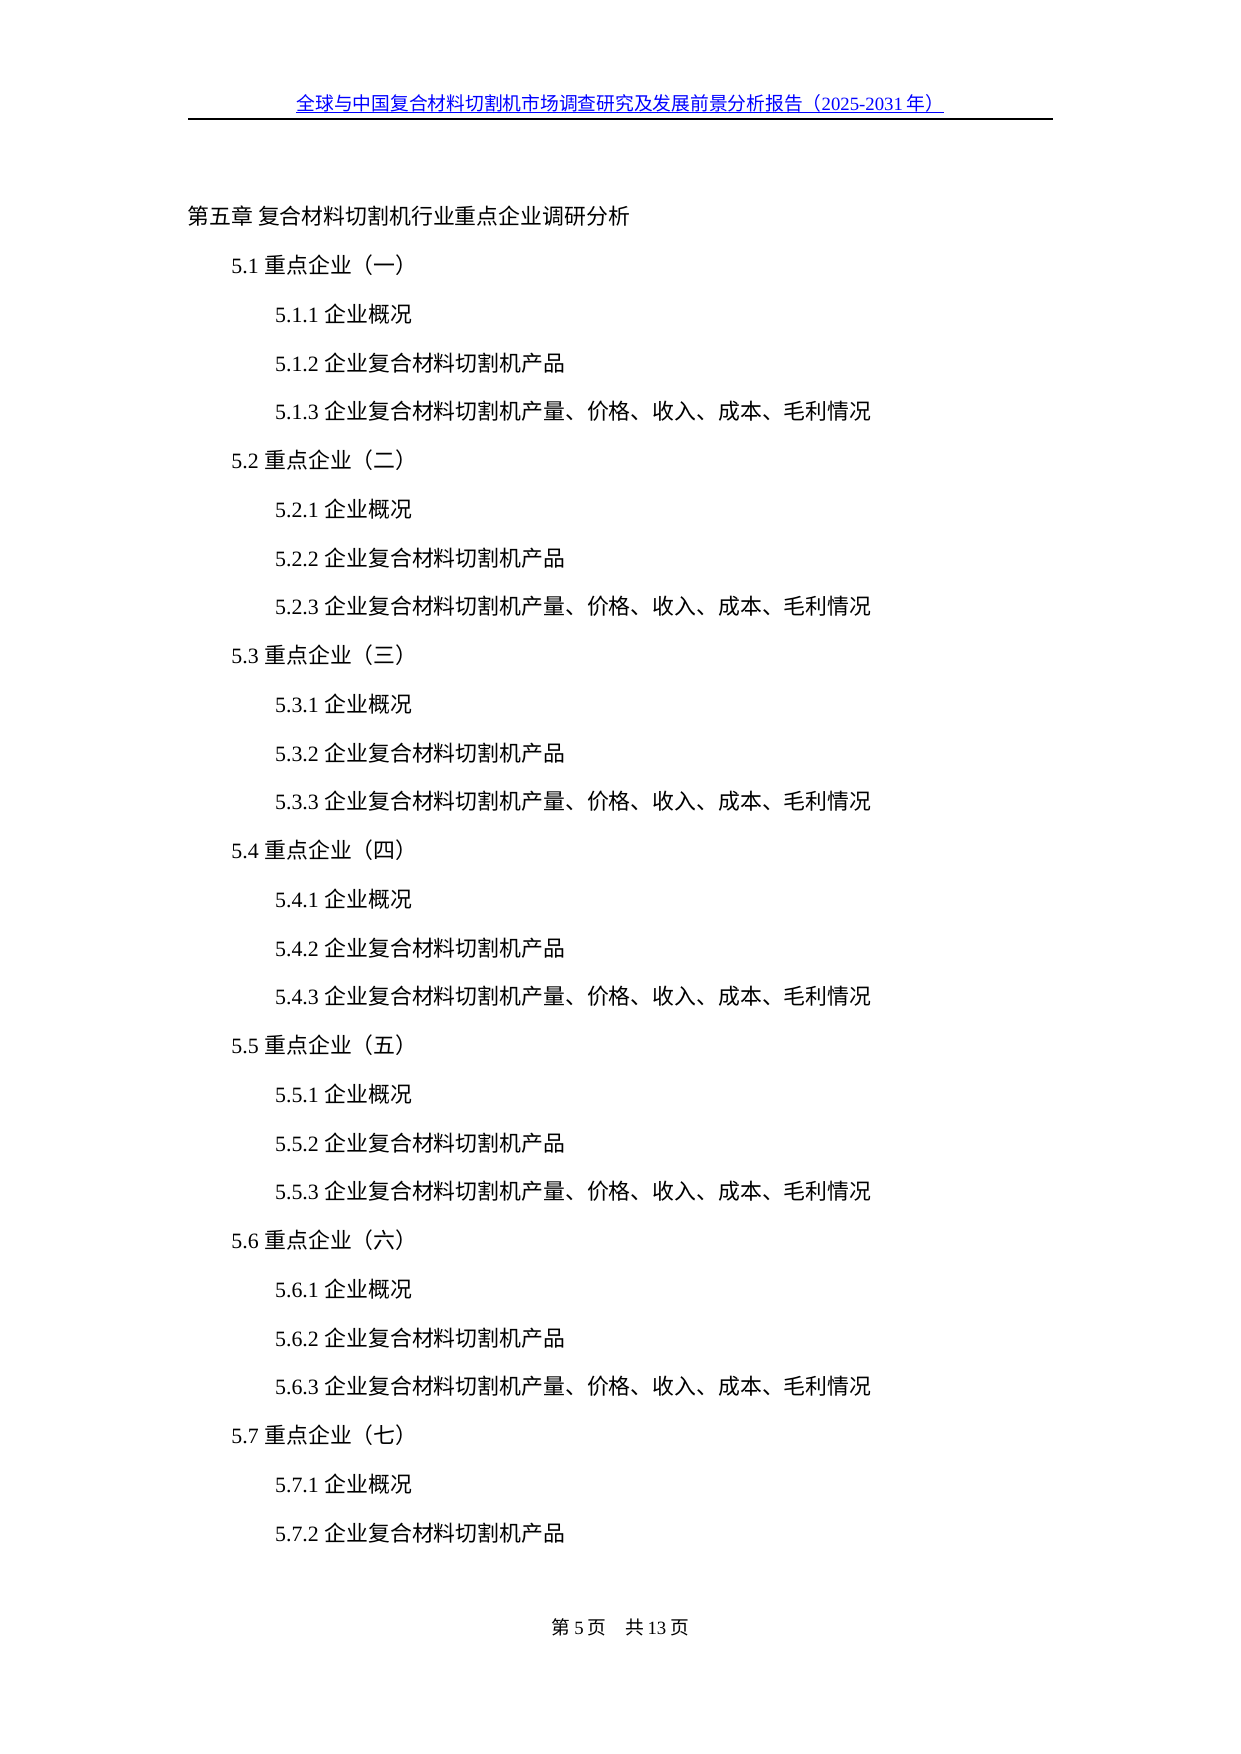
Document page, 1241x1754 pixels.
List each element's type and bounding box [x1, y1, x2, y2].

text [187, 150, 1053, 1548]
